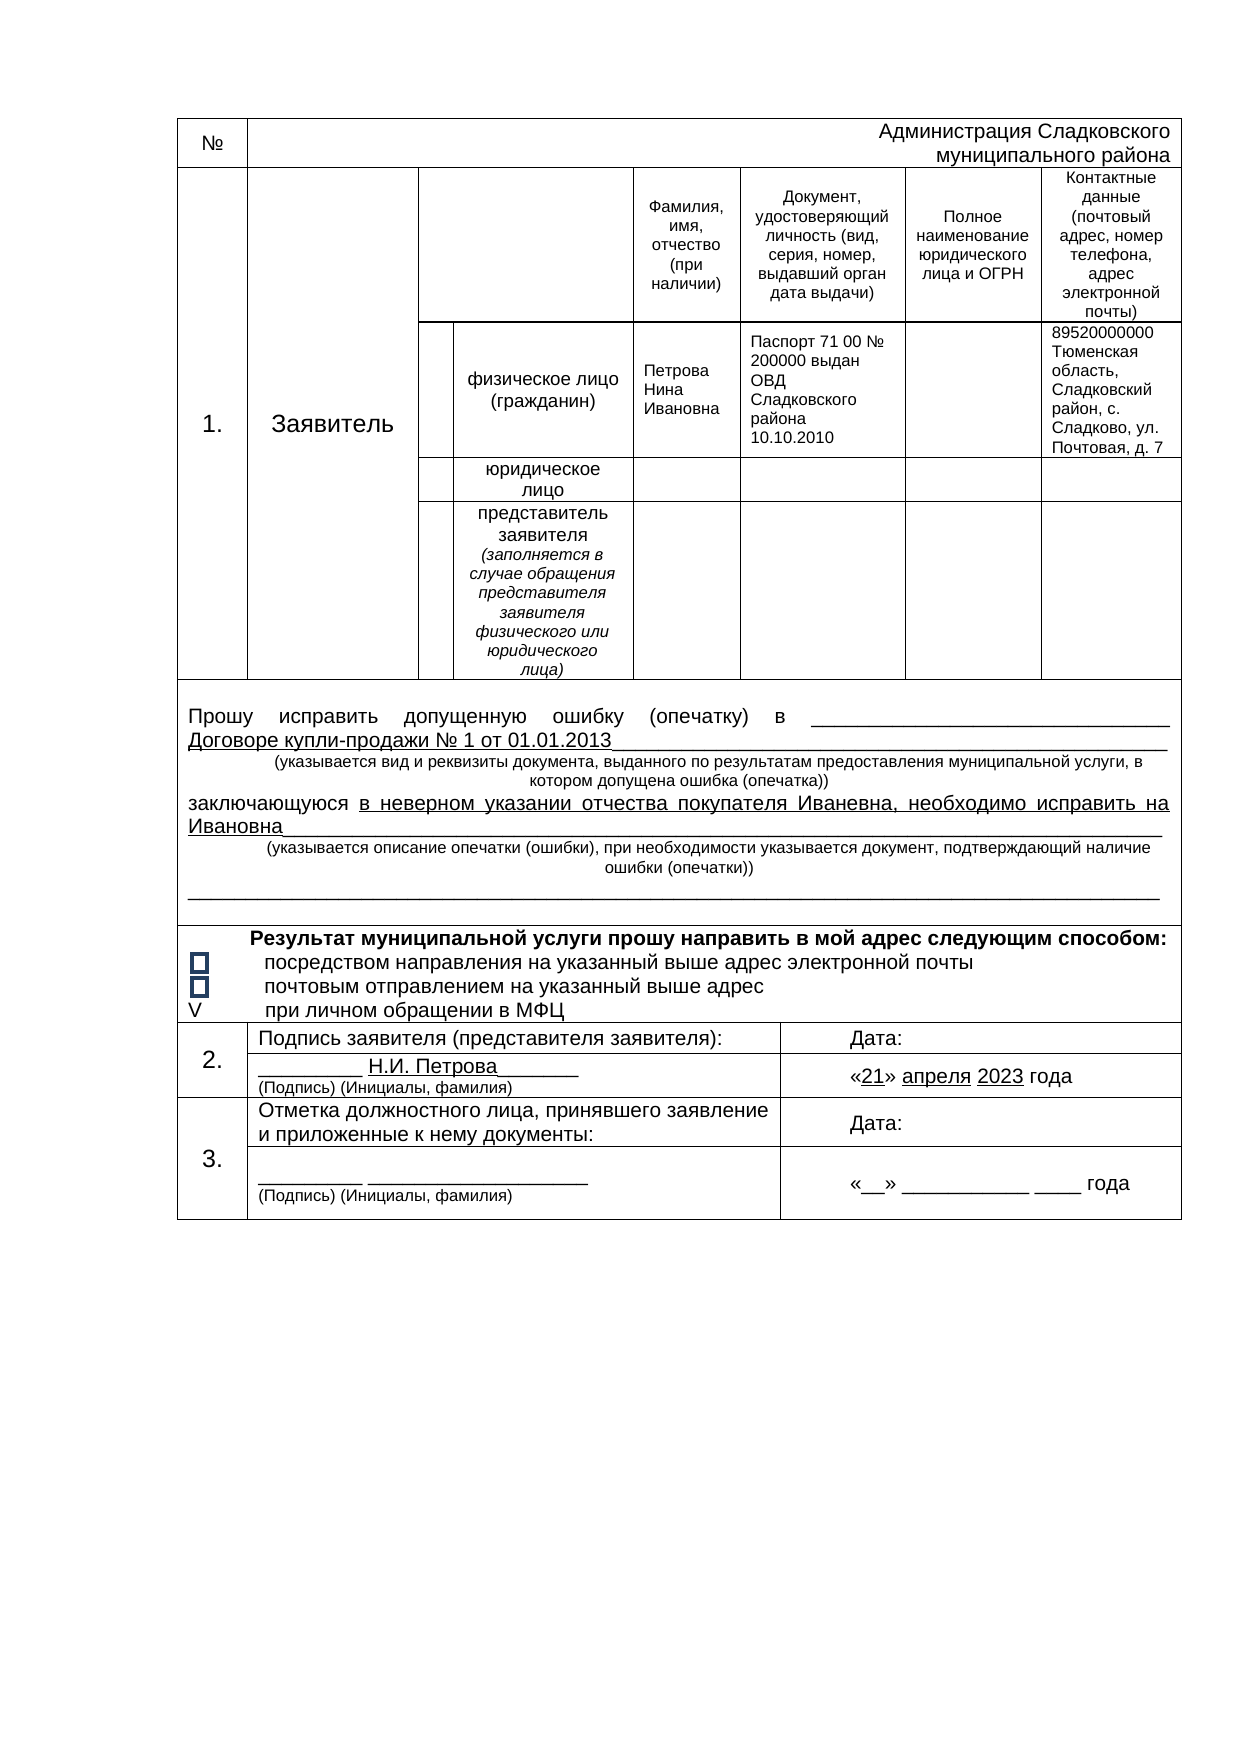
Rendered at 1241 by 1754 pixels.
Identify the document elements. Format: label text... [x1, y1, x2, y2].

table_cell [741, 458, 905, 501]
table_cell Дата: [781, 1098, 1181, 1146]
table_cell [906, 502, 1041, 679]
table_cell [1042, 458, 1181, 501]
table_cell Паспорт 71 00 № 200000 выдан ОВД Сладковского района 10.10.2010 [741, 323, 905, 457]
table_cell [634, 502, 740, 679]
table_cell Документ, удостоверяющий личность (вид, серия, номер, выдавший орган дата выдачи) [741, 168, 905, 321]
table_cell «__» ___________ ____ года [781, 1147, 1181, 1219]
table_header № [178, 119, 247, 167]
table_cell Петрова Нина Ивановна [634, 323, 740, 457]
table_cell 3. [178, 1098, 247, 1219]
table_cell Подпись заявителя (представителя заявителя): [248, 1023, 780, 1053]
table_cell [419, 458, 453, 501]
table_cell [419, 168, 633, 321]
table_cell Дата: [781, 1023, 1181, 1053]
table_cell [906, 323, 1041, 457]
table_cell [634, 458, 740, 501]
table_cell Результат муниципальной услуги прошу направить в мой адрес следующим способом: посредством направления на указанный выше адрес электронной почты почтовым отправлением на указанный выше адрес V при личном обращении в МФЦ [178, 926, 1181, 1022]
table_cell Фамилия, имя, отчество (при наличии) [634, 168, 740, 321]
table_cell представитель заявителя (заполняется в случае обращения представителя заявителя физического или юридического лица) [454, 502, 633, 679]
table_cell _________ ___________________ (Подпись) (Инициалы, фамилия) [248, 1147, 780, 1219]
table_cell [419, 502, 453, 679]
table_cell Контактные данные (почтовый адрес, номер телефона, адрес электронной почты) [1042, 168, 1181, 321]
table_cell Заявитель [248, 168, 418, 679]
table_cell [1042, 502, 1181, 679]
table_cell 89520000000 Тюменская область, Сладковский район, с. Сладково, ул. Почтовая, д. 7 [1042, 323, 1181, 457]
table_cell юридическое лицо [454, 458, 633, 501]
table_cell _________ Н.И. Петрова_______ (Подпись) (Инициалы, фамилия) [248, 1054, 780, 1097]
table_header Администрация Сладковского муниципального района [248, 119, 1181, 167]
table_cell «21» апреля 2023 года [781, 1054, 1181, 1097]
table_cell 1. [178, 168, 247, 679]
table_cell 2. [178, 1023, 247, 1097]
table_cell физическое лицо (гражданин) [454, 323, 633, 457]
table_cell Прошу исправить допущенную ошибку (опечатку) в _______________________________ Договоре купли-продажи № 1 от 01.01.2013________________________________________________ (указывается вид и реквизиты документа, выданного по результатам предоставления муниципальной услуги, в котором допущена ошибка (опечатка)) заключающуюся в неверном указании отчества покупателя Иваневна, необходимо исправить на Ивановна____________________________________________________________________________ (указывается описание опечатки (ошибки), при необходимости указывается документ, подтверждающий наличие ошибки (опечатки)) ____________________________________________________________________________________ [178, 680, 1181, 925]
table_cell [741, 502, 905, 679]
table_cell Полное наименование юридического лица и ОГРН [906, 168, 1041, 321]
table_cell [906, 458, 1041, 501]
table_cell [419, 323, 453, 457]
table_cell Отметка должностного лица, принявшего заявление и приложенные к нему документы: [248, 1098, 780, 1146]
